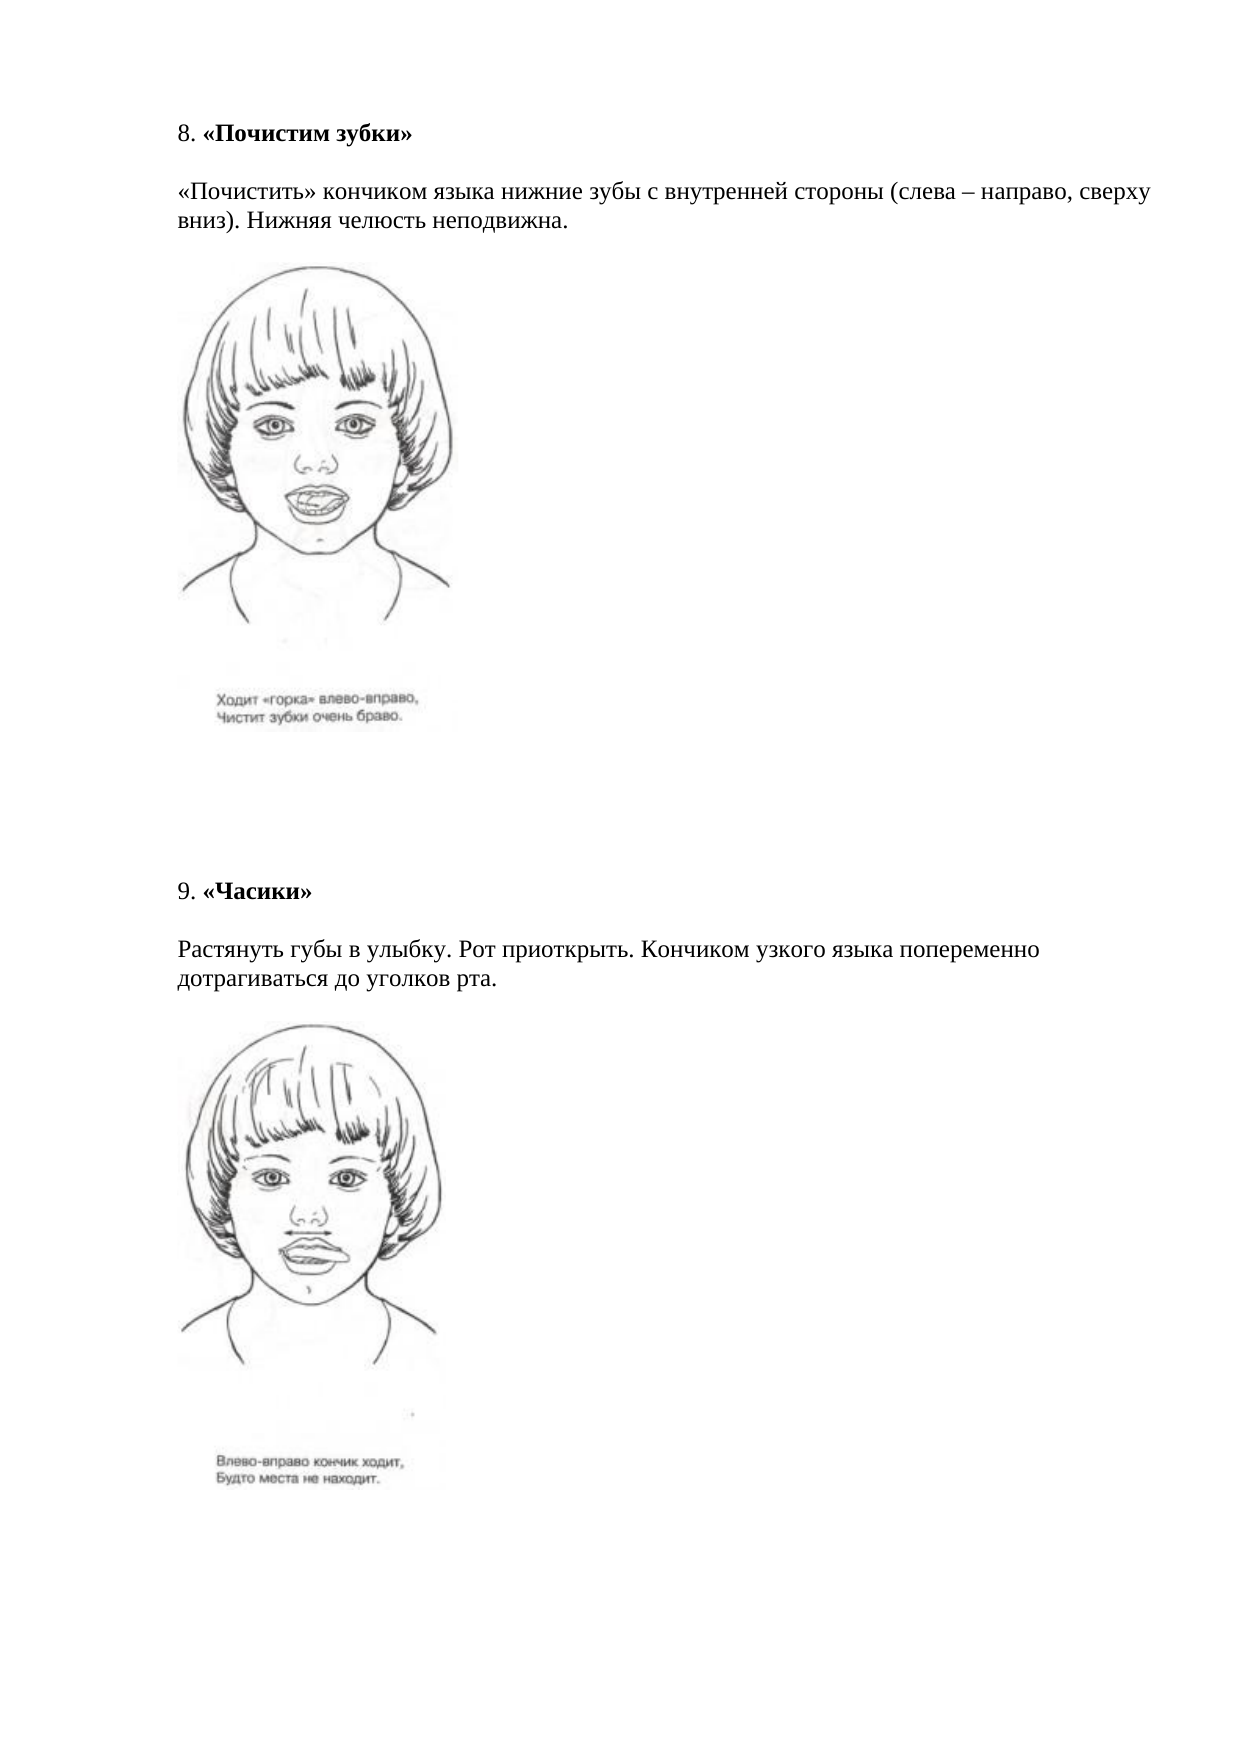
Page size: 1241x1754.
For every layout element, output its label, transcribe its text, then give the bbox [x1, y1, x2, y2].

picture [177, 262, 459, 732]
text «Почистить» кончиком языка нижние зубы с внутренней стороны (слева – направо, сверху вниз). Нижняя челюсть неподвижна. [177, 176, 1152, 233]
picture [177, 1021, 446, 1490]
text Растянуть губы в улыбку. Рот приоткрыть. Кончиком узкого языка попеременно дотрагиваться до уголков рта. [177, 934, 1152, 992]
text 9. «Часики» [177, 876, 1152, 905]
text 8. «Почистим зубки» [177, 118, 1152, 147]
